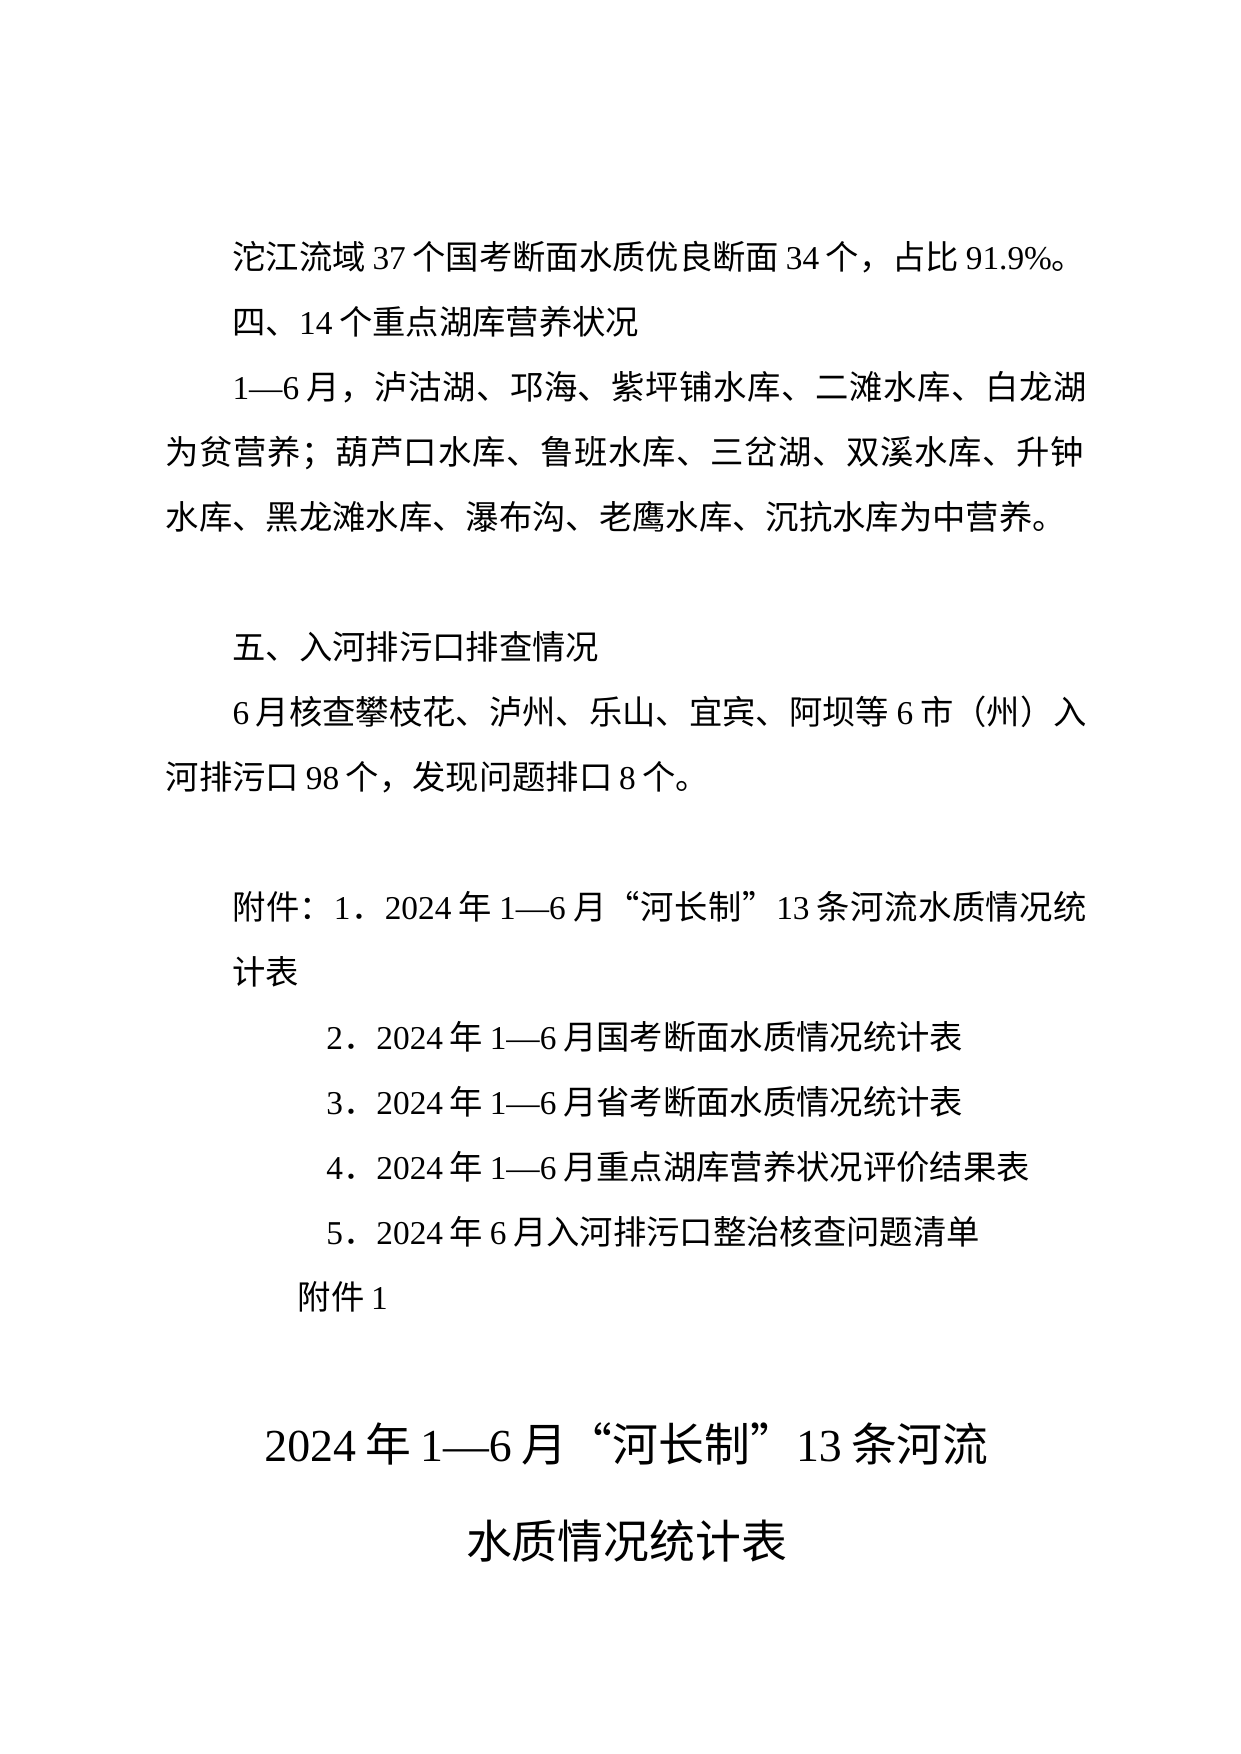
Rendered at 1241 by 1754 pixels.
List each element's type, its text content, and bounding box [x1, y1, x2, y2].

text 2．2024年1—6月国考断面水质情况统计表 [326, 1002, 1087, 1067]
text 6月核查攀枝花、泸州、乐山、宜宾、阿坝等6市（州）入河排污口98个，发现问题排口8个。 [166, 677, 1087, 807]
text 沱江流域37个国考断面水质优良断面34个，占比91.9%。 [166, 222, 1087, 287]
text 1—6月，泸沽湖、邛海、紫坪铺水库、二滩水库、白龙湖为贫营养；葫芦口水库、鲁班水库、三岔湖、双溪水库、升钟水库、黑龙滩水库、瀑布沟、老鹰水库、沉抗水库为中营养。 [166, 352, 1087, 547]
text 附件：1．2024年1—6月“河长制”13条河流水质情况统计表 [232, 872, 1087, 1002]
text 水质情况统计表 [166, 1490, 1087, 1587]
text 附件1 [297, 1262, 1087, 1327]
text 四、14个重点湖库营养状况 [166, 287, 1087, 352]
text 2024年1—6月“河长制”13条河流 [166, 1392, 1087, 1490]
text 五、入河排污口排查情况 [166, 612, 1087, 677]
text 3．2024年1—6月省考断面水质情况统计表 [326, 1067, 1087, 1132]
text 4．2024年1—6月重点湖库营养状况评价结果表 [326, 1132, 1087, 1197]
text 5．2024年6月入河排污口整治核查问题清单 [326, 1197, 1087, 1262]
